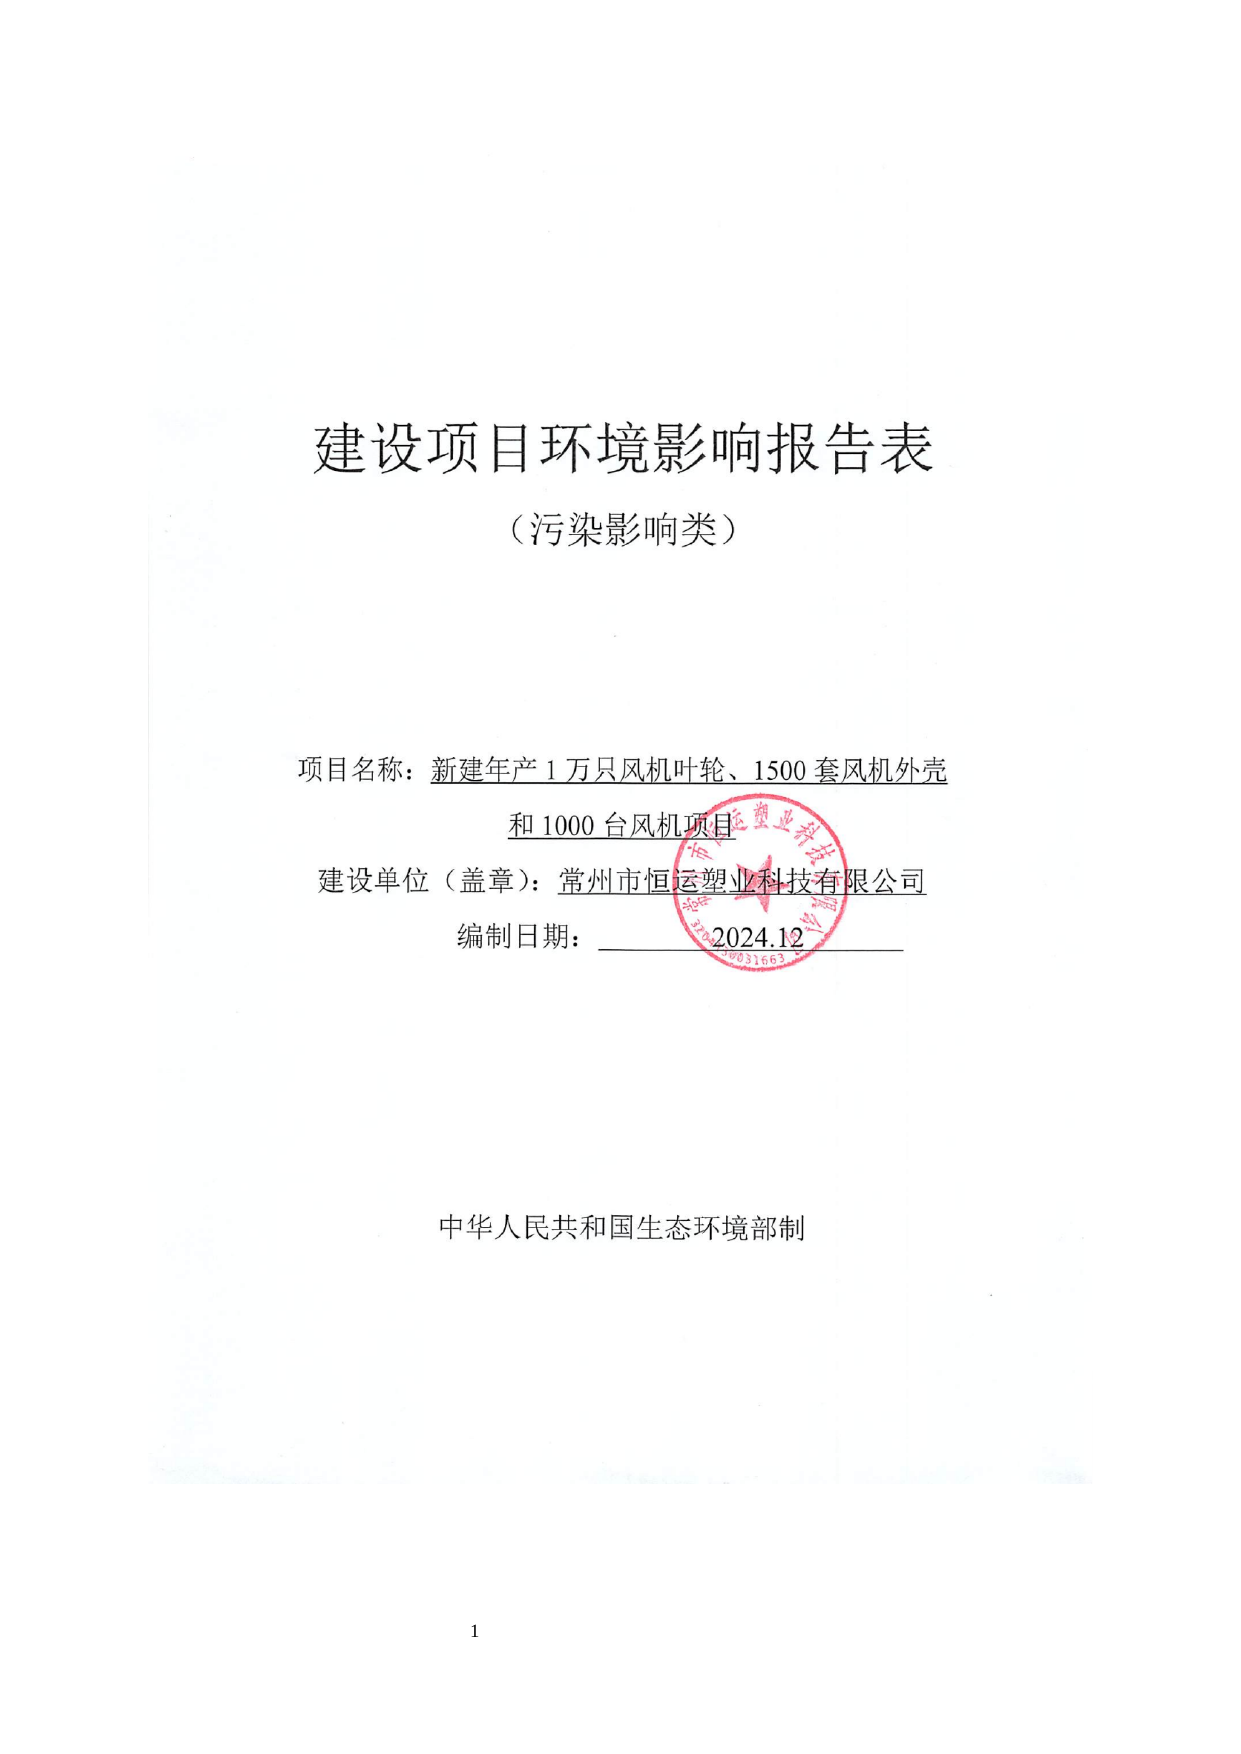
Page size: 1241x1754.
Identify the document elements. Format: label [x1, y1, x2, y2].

picture [148, 147, 1093, 1484]
